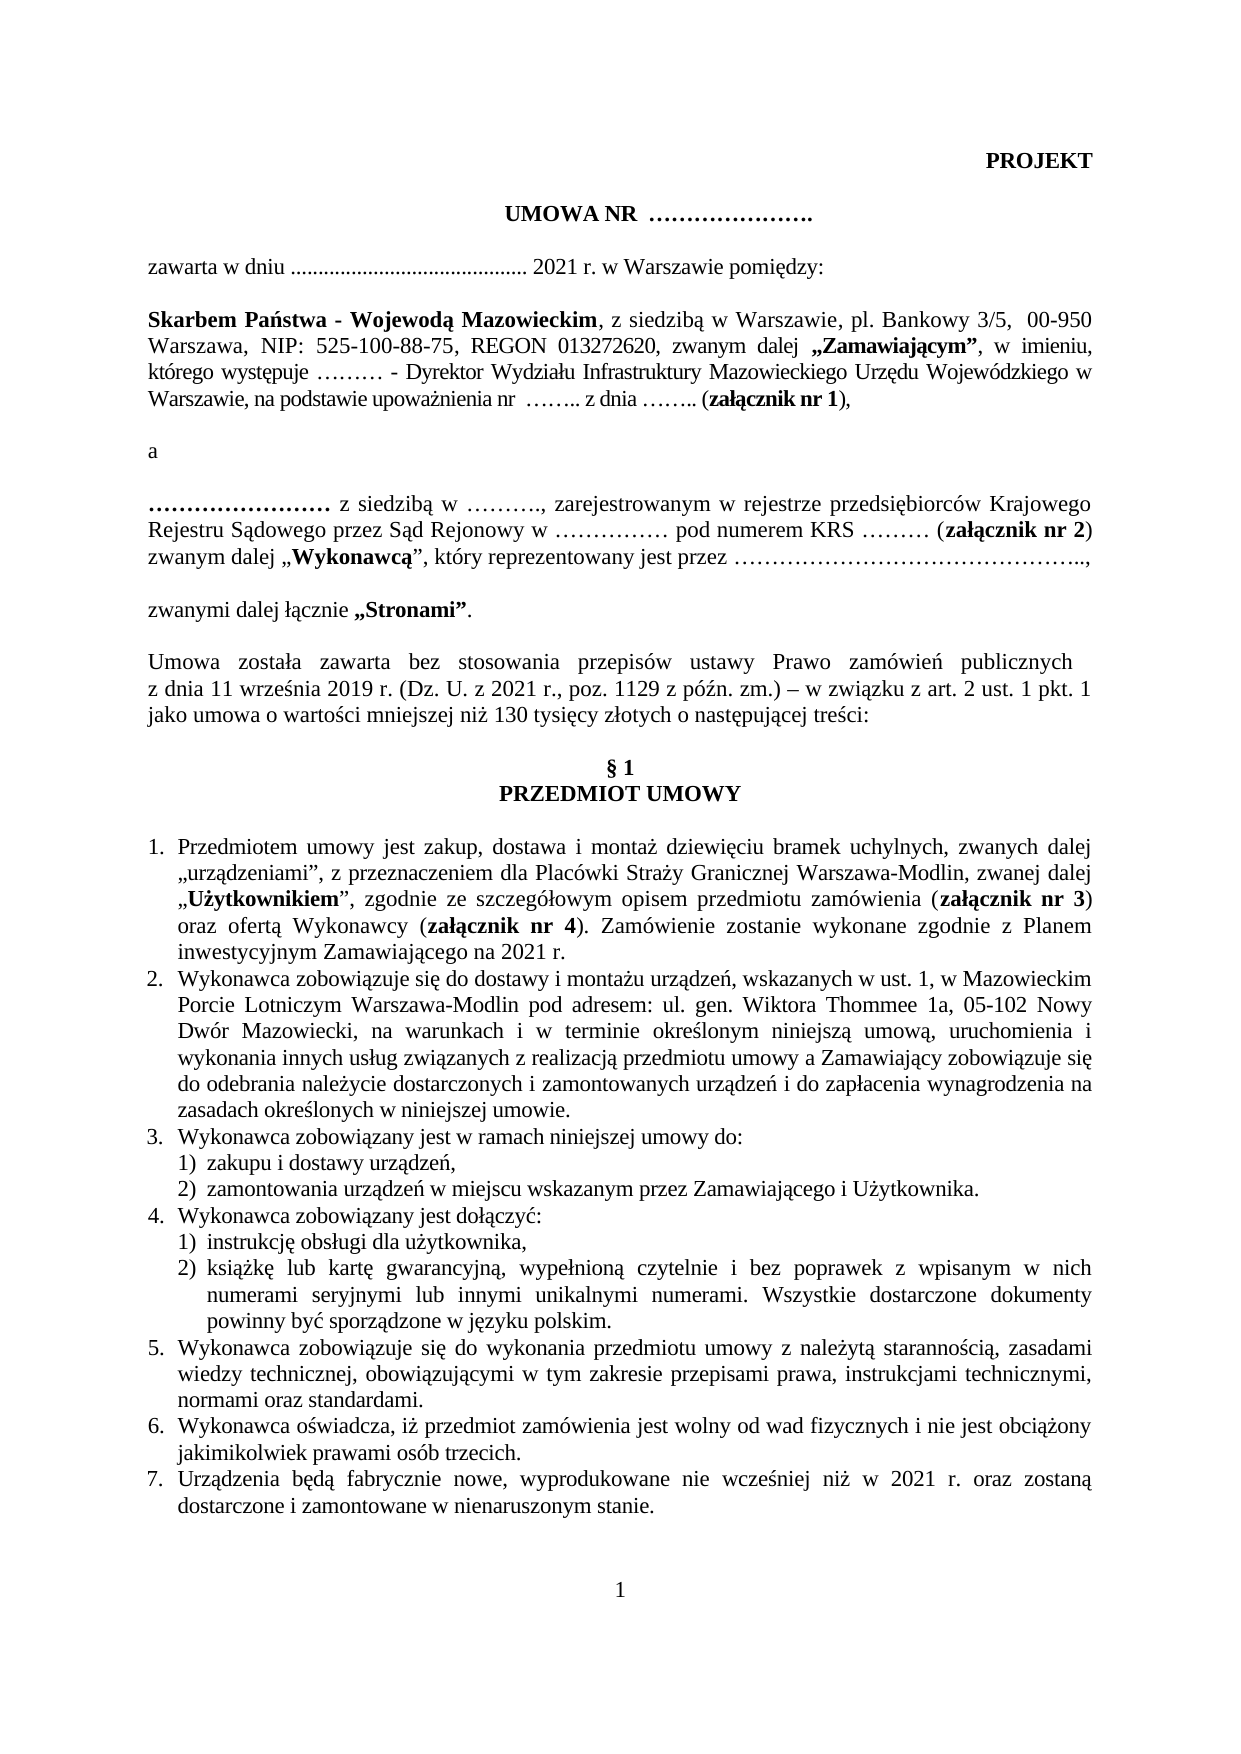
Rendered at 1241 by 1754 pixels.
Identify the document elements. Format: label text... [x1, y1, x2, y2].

list książkę lub kartę gwarancyjną, wypełnioną czytelnie i bez poprawek z wpisanym w nich numerami seryjnymi lub innymi unikalnymi numerami. Wszystkie dostarczone dokumenty powinny być sporządzone w języku polskim. [177, 1254, 1093, 1333]
list Wykonawca zobowiązuje się do dostawy i montażu urządzeń, wskazanych w ust. 1, w Mazowieckim Porcie Lotniczym Warszawa-Modlin pod adresem: ul. gen. Wiktora Thommee 1a, 05-102 Nowy Dwór Mazowiecki, na warunkach i w terminie określonym niniejszą umową, uruchomienia i wykonania innych usług związanych z realizacją przedmiotu umowy a Zamawiający zobowiązuje się do odebrania należycie dostarczonych i zamontowanych urządzeń i do zapłacenia wynagrodzenia na zasadach określonych w niniejszej umowie. [146, 964, 1093, 1123]
list zamontowania urządzeń w miejscu wskazanym przez Zamawiającego i Użytkownika. [177, 1175, 1093, 1202]
list Wykonawca oświadcza, iż przedmiot zamówienia jest wolny od wad fizycznych i nie jest obciążony jakimikolwiek prawami osób trzecich. [148, 1413, 1093, 1465]
list instrukcję obsługi dla użytkownika, [177, 1228, 1093, 1254]
text UMOWA NR …………………. [148, 200, 1093, 227]
text a [148, 437, 1093, 464]
list Wykonawca zobowiązany jest dołączyć: [148, 1202, 1093, 1228]
list zakupu i dostawy urządzeń, [177, 1149, 1093, 1175]
list Wykonawca zobowiązuje się do wykonania przedmiotu umowy z należytą starannością, zasadami wiedzy technicznej, obowiązującymi w tym zakresie przepisami prawa, instrukcjami technicznymi, normami oraz standardami. [148, 1333, 1093, 1413]
text Skarbem Państwa - Wojewodą Mazowieckim, z siedzibą w Warszawie, pl. Bankowy 3/5, 00-950 Warszawa, NIP: 525-100-88-75, REGON 013272620, zwanym dalej „Zamawiającym”, w imieniu, którego występuje ……… - Dyrektor Wydziału Infrastruktury Mazowieckiego Urzędu Wojewódzkiego w Warszawie, na podstawie upoważnienia nr …….. z dnia …….. (załącznik nr 1), [148, 306, 1093, 411]
text PROJEKT [148, 148, 1093, 174]
text PRZEDMIOT UMOWY [148, 780, 1093, 806]
text zwanymi dalej łącznie „Stronami”. [148, 596, 1093, 622]
text …………………… z siedzibą w ………., zarejestrowanym w rejestrze przedsiębiorców Krajowego Rejestru Sądowego przez Sąd Rejonowy w …………… pod numerem KRS ……… (załącznik nr 2) zwanym dalej „Wykonawcą”, który reprezentowany jest przez ……………………………………….., [148, 490, 1093, 569]
text zawarta w dniu ........................................... 2021 r. w Warszawie pomiędzy: [148, 253, 1093, 279]
text Umowa została zawarta bez stosowania przepisów ustawy Prawo zamówień publicznych z dnia 11 września 2019 r. (Dz. U. z 2021 r., poz. 1129 z późn. zm.) – w związku z art. 2 ust. 1 pkt. 1 jako umowa o wartości mniejszej niż 130 tysięcy złotych o następującej treści: [148, 648, 1093, 727]
list Przedmiotem umowy jest zakup, dostawa i montaż dziewięciu bramek uchylnych, zwanych dalej „urządzeniami”, z przeznaczeniem dla Placówki Straży Granicznej Warszawa-Modlin, zwanej dalej „Użytkownikiem”, zgodnie ze szczegółowym opisem przedmiotu zamówienia (załącznik nr 3) oraz ofertą Wykonawcy (załącznik nr 4). Zamówienie zostanie wykonane zgodnie z Planem inwestycyjnym Zamawiającego na 2021 r. [148, 833, 1093, 964]
list Urządzenia będą fabrycznie nowe, wyprodukowane nie wcześniej niż w 2021 r. oraz zostaną dostarczone i zamontowane w nienaruszonym stanie. [146, 1465, 1093, 1518]
text § 1 [148, 754, 1093, 780]
list Wykonawca zobowiązany jest w ramach niniejszej umowy do: [146, 1123, 1093, 1149]
